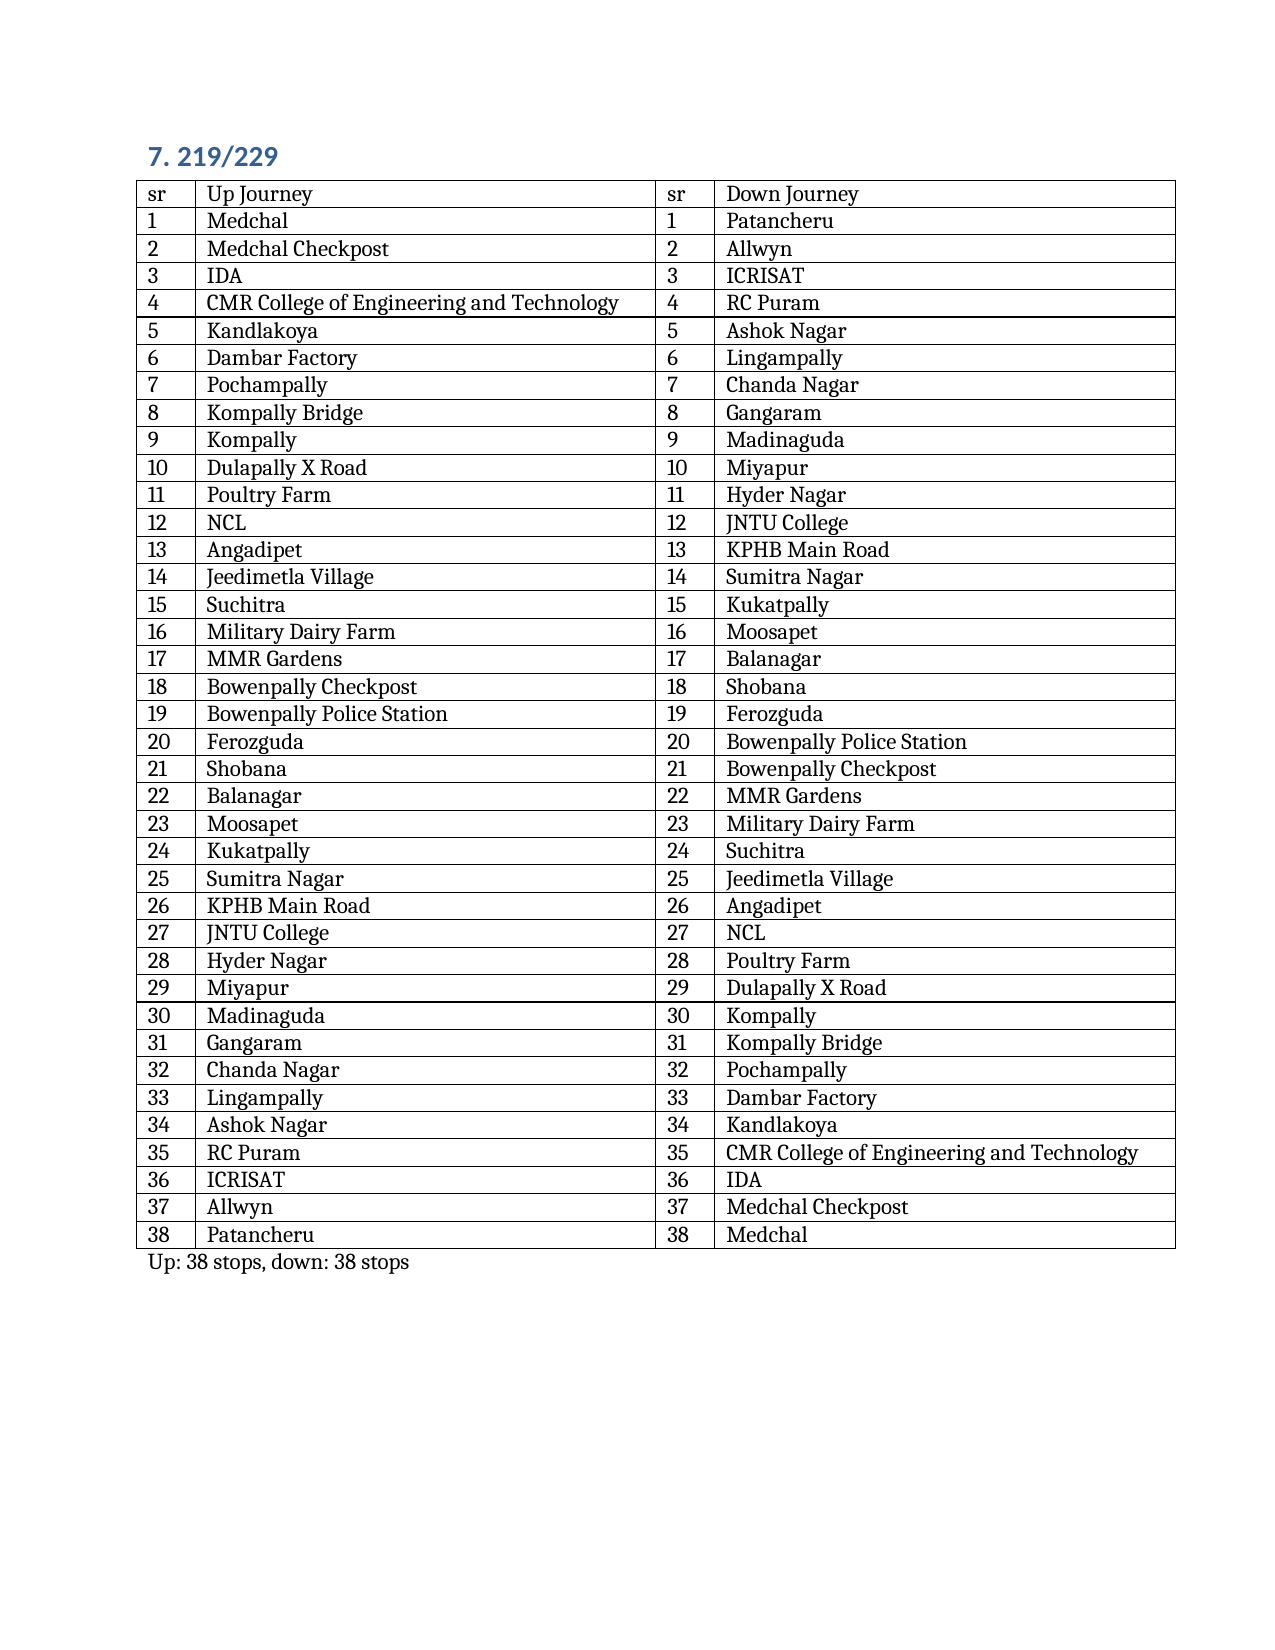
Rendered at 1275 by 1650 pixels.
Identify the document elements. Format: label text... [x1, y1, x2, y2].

table_cell Chanda Nagar [196, 1057, 655, 1083]
table_cell Dambar Factory [196, 345, 655, 371]
table_cell Suchitra [715, 838, 1175, 864]
table_cell Madinaguda [715, 427, 1175, 453]
table_cell 29 [137, 975, 195, 1001]
table_cell 24 [656, 838, 714, 864]
table_cell Pochampally [196, 372, 655, 399]
table_cell RC Puram [196, 1139, 655, 1166]
table_cell MMR Gardens [715, 783, 1175, 809]
table_cell 4 [656, 290, 714, 316]
table_cell Poultry Farm [715, 948, 1175, 974]
table_header Down Journey [715, 181, 1175, 207]
table_cell Medchal Checkpost [196, 235, 655, 262]
table_cell 16 [656, 619, 714, 645]
table_header sr [656, 181, 714, 207]
table_cell Shobana [196, 756, 655, 782]
table_cell Pochampally [715, 1057, 1175, 1083]
table_cell Dulapally X Road [196, 455, 655, 481]
table_cell 17 [656, 646, 714, 673]
table_cell 36 [656, 1167, 714, 1193]
table_cell Jeedimetla Village [196, 564, 655, 590]
table_cell 8 [137, 400, 195, 426]
table_cell Military Dairy Farm [196, 619, 655, 645]
table_cell 36 [137, 1167, 195, 1193]
table_cell 21 [137, 756, 195, 782]
table_cell Suchitra [196, 591, 655, 618]
table_cell 1 [656, 208, 714, 234]
table_cell Sumitra Nagar [196, 865, 655, 892]
table_cell Ferozguda [715, 701, 1175, 727]
table_cell 37 [137, 1194, 195, 1221]
table_cell 19 [656, 701, 714, 727]
table_cell KPHB Main Road [196, 893, 655, 919]
table_cell Angadipet [196, 537, 655, 563]
table_cell Bowenpally Police Station [196, 701, 655, 727]
table_cell 4 [137, 290, 195, 316]
table_cell Dambar Factory [715, 1085, 1175, 1111]
table_cell 32 [656, 1057, 714, 1083]
table_cell 13 [137, 537, 195, 563]
table_cell CMR College of Engineering and Technology [715, 1139, 1175, 1166]
table_cell JNTU College [196, 920, 655, 947]
table_header Up Journey [196, 181, 655, 207]
table_cell 26 [656, 893, 714, 919]
table_cell 14 [656, 564, 714, 590]
table_cell Ashok Nagar [715, 318, 1175, 344]
table_cell Kompally [196, 427, 655, 453]
table_cell Medchal Checkpost [715, 1194, 1175, 1221]
table_cell Balanagar [715, 646, 1175, 673]
table_cell 18 [137, 674, 195, 700]
table_cell ICRISAT [196, 1167, 655, 1193]
table_cell Kandlakoya [715, 1112, 1175, 1138]
table_cell 10 [137, 455, 195, 481]
table_cell Kompally Bridge [715, 1030, 1175, 1056]
table_header sr [137, 181, 195, 207]
table_cell Ferozguda [196, 729, 655, 755]
table_cell 3 [656, 263, 714, 289]
table_cell Medchal [715, 1222, 1175, 1248]
table_cell 38 [656, 1222, 714, 1248]
table_cell Miyapur [715, 455, 1175, 481]
table_cell 31 [137, 1030, 195, 1056]
table_cell 38 [137, 1222, 195, 1248]
table_cell 37 [656, 1194, 714, 1221]
table_cell 28 [656, 948, 714, 974]
table_cell 9 [137, 427, 195, 453]
table_cell Military Dairy Farm [715, 811, 1175, 837]
table_cell 22 [137, 783, 195, 809]
table_cell Madinaguda [196, 1003, 655, 1029]
table_cell Dulapally X Road [715, 975, 1175, 1001]
table_cell 34 [137, 1112, 195, 1138]
table_cell 20 [137, 729, 195, 755]
table_cell 11 [137, 482, 195, 508]
table_cell 6 [137, 345, 195, 371]
table_cell MMR Gardens [196, 646, 655, 673]
table_cell Sumitra Nagar [715, 564, 1175, 590]
table_cell Kandlakoya [196, 318, 655, 344]
table_cell 5 [656, 318, 714, 344]
table_cell Kukatpally [196, 838, 655, 864]
table_cell 33 [137, 1085, 195, 1111]
table_cell 26 [137, 893, 195, 919]
table_cell Jeedimetla Village [715, 865, 1175, 892]
table_cell Miyapur [196, 975, 655, 1001]
table_cell 25 [137, 865, 195, 892]
table_cell 11 [656, 482, 714, 508]
table_cell 27 [656, 920, 714, 947]
table_cell Shobana [715, 674, 1175, 700]
table_cell 3 [137, 263, 195, 289]
table_cell 23 [656, 811, 714, 837]
table_cell Poultry Farm [196, 482, 655, 508]
table_cell 12 [137, 509, 195, 536]
table_cell 29 [656, 975, 714, 1001]
table_cell 24 [137, 838, 195, 864]
table_cell 7 [137, 372, 195, 399]
table_cell Moosapet [715, 619, 1175, 645]
table_cell 35 [137, 1139, 195, 1166]
table_cell NCL [196, 509, 655, 536]
table_cell 32 [137, 1057, 195, 1083]
table_cell Chanda Nagar [715, 372, 1175, 399]
table_cell RC Puram [715, 290, 1175, 316]
table_cell 12 [656, 509, 714, 536]
table_cell CMR College of Engineering and Technology [196, 290, 655, 316]
table_cell Moosapet [196, 811, 655, 837]
table_cell 13 [656, 537, 714, 563]
table_cell 20 [656, 729, 714, 755]
table_cell Bowenpally Police Station [715, 729, 1175, 755]
table_cell JNTU College [715, 509, 1175, 536]
table_cell 14 [137, 564, 195, 590]
table_cell Kukatpally [715, 591, 1175, 618]
table_cell Bowenpally Checkpost [715, 756, 1175, 782]
table_cell KPHB Main Road [715, 537, 1175, 563]
table_cell IDA [196, 263, 655, 289]
table_cell Gangaram [715, 400, 1175, 426]
table_cell 19 [137, 701, 195, 727]
table_cell 9 [656, 427, 714, 453]
table_cell 1 [137, 208, 195, 234]
table_cell 23 [137, 811, 195, 837]
table_cell 25 [656, 865, 714, 892]
table_cell Balanagar [196, 783, 655, 809]
table_cell 10 [656, 455, 714, 481]
table_cell Allwyn [196, 1194, 655, 1221]
table_cell 35 [656, 1139, 714, 1166]
table_cell 21 [656, 756, 714, 782]
table_cell ICRISAT [715, 263, 1175, 289]
table_cell 30 [656, 1003, 714, 1029]
table_cell 22 [656, 783, 714, 809]
table_cell 30 [137, 1003, 195, 1029]
table_cell Lingampally [715, 345, 1175, 371]
table_cell 2 [656, 235, 714, 262]
table_cell 5 [137, 318, 195, 344]
table_cell 16 [137, 619, 195, 645]
table_cell NCL [715, 920, 1175, 947]
table_cell 28 [137, 948, 195, 974]
table_cell Bowenpally Checkpost [196, 674, 655, 700]
table_cell Patancheru [196, 1222, 655, 1248]
table_cell 17 [137, 646, 195, 673]
table_cell Kompally Bridge [196, 400, 655, 426]
table_cell 18 [656, 674, 714, 700]
table_cell 34 [656, 1112, 714, 1138]
table_cell 31 [656, 1030, 714, 1056]
text Up: 38 stops, down: 38 stops [148, 1249, 1186, 1275]
table_cell Patancheru [715, 208, 1175, 234]
table_cell 8 [656, 400, 714, 426]
table_cell Allwyn [715, 235, 1175, 262]
table_cell 6 [656, 345, 714, 371]
table_cell Lingampally [196, 1085, 655, 1111]
table_cell Gangaram [196, 1030, 655, 1056]
table_cell 15 [137, 591, 195, 618]
table_cell 15 [656, 591, 714, 618]
table_cell 2 [137, 235, 195, 262]
table_cell 33 [656, 1085, 714, 1111]
table_cell Ashok Nagar [196, 1112, 655, 1138]
table_cell Kompally [715, 1003, 1175, 1029]
table_cell Angadipet [715, 893, 1175, 919]
table_cell Hyder Nagar [715, 482, 1175, 508]
table_cell IDA [715, 1167, 1175, 1193]
table_cell 27 [137, 920, 195, 947]
table_cell Hyder Nagar [196, 948, 655, 974]
table_cell 7 [656, 372, 714, 399]
table_cell Medchal [196, 208, 655, 234]
subtitle 7. 219/229 [148, 138, 1186, 174]
